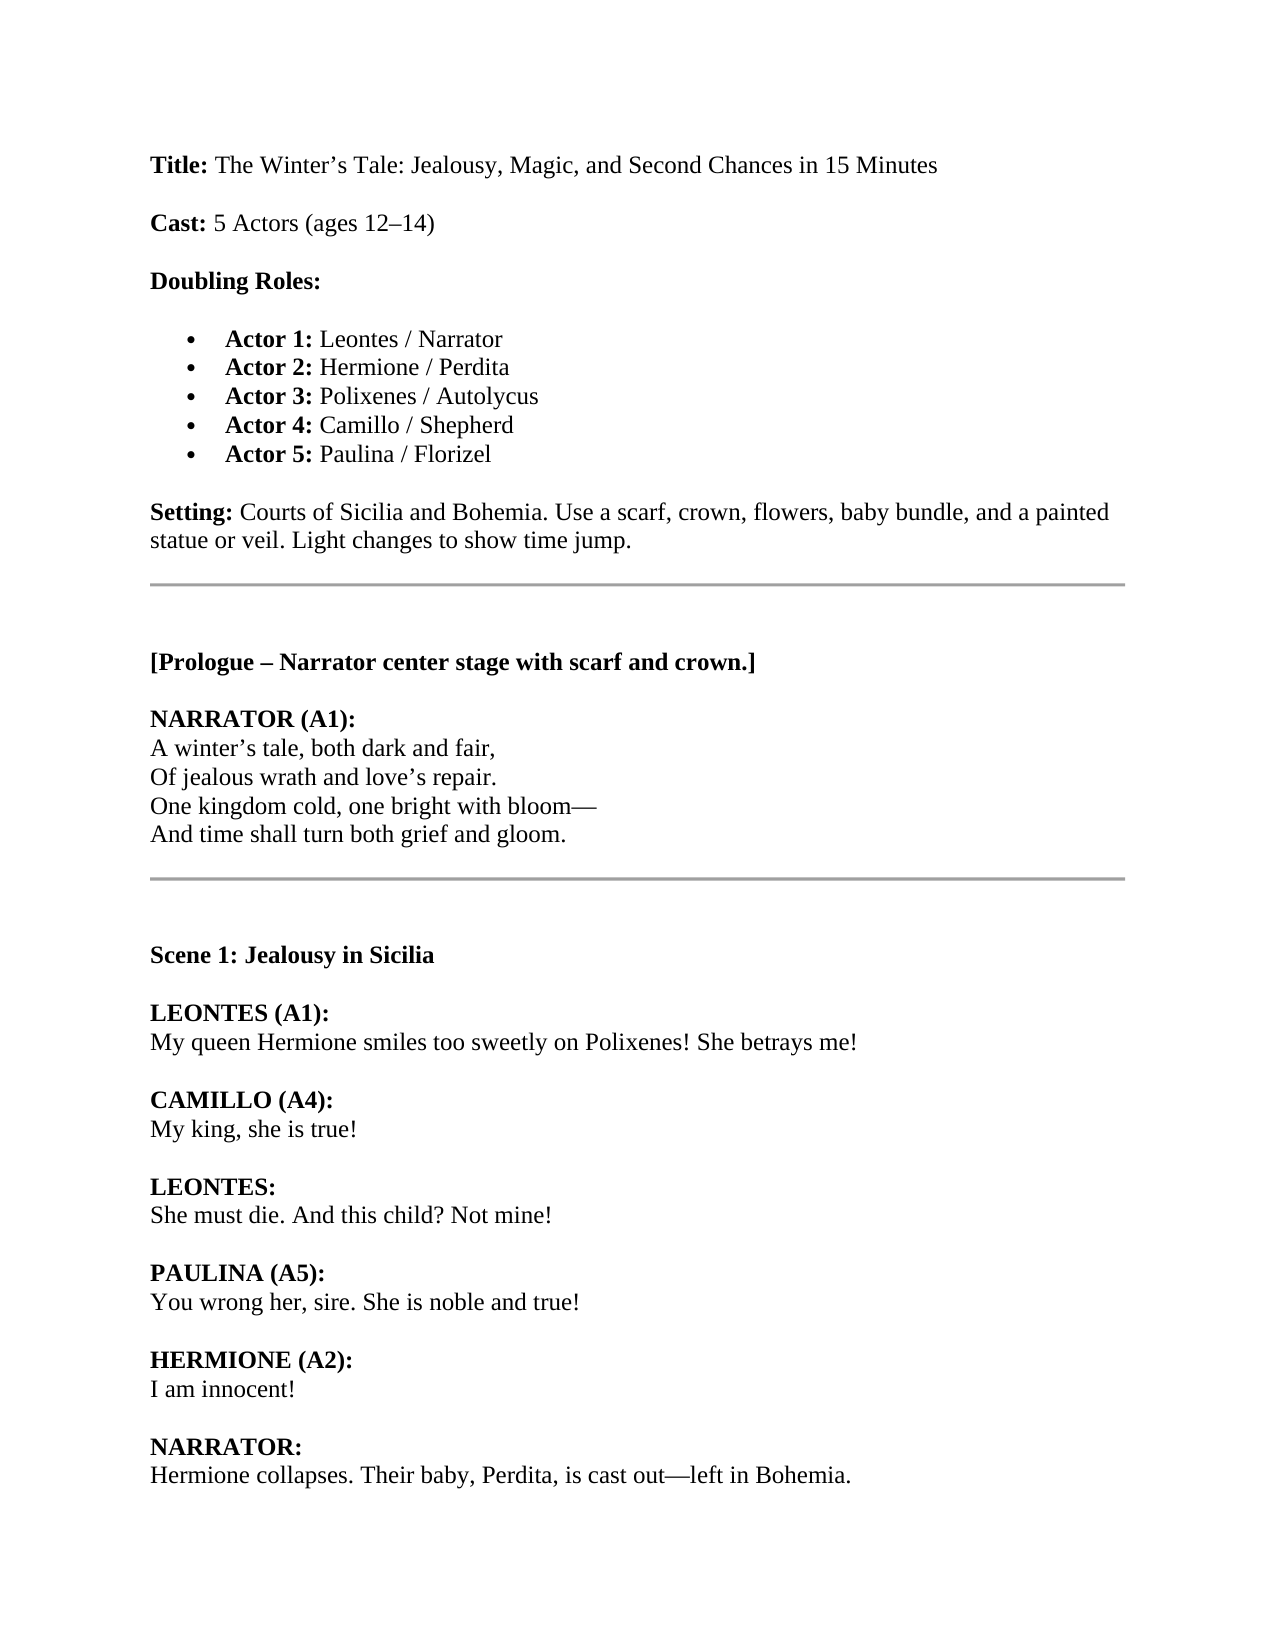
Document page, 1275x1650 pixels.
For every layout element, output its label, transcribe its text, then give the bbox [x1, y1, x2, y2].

text LEONTES: She must die. And this child? Not mine! [150, 1172, 1125, 1229]
text Cast: 5 Actors (ages 12–14) [150, 208, 1125, 237]
text Title: The Winter’s Tale: Jealousy, Magic, and Second Chances in 15 Minutes [150, 150, 1125, 179]
list Actor 2: Hermione / Perdita [187, 352, 1125, 381]
text PAULINA (A5): You wrong her, sire. She is noble and true! [150, 1258, 1125, 1316]
list Actor 3: Polixenes / Autolycus [187, 381, 1125, 410]
list Actor 4: Camillo / Shepherd [187, 410, 1125, 439]
list Actor 1: Leontes / Narrator [187, 324, 1125, 352]
text NARRATOR (A1): A winter’s tale, both dark and fair, Of jealous wrath and love’s repair. One kingdom cold, one bright with bloom— And time shall turn both grief and gloom. [150, 704, 1125, 848]
text Setting: Courts of Sicilia and Bohemia. Use a scarf, crown, flowers, baby bundle, and a painted statue or veil. Light changes to show time jump. [150, 497, 1125, 554]
text [Prologue – Narrator center stage with scarf and crown.] [150, 647, 1125, 675]
list Actor 5: Paulina / Florizel [187, 439, 1125, 467]
text HERMIONE (A2): I am innocent! [150, 1345, 1125, 1403]
text NARRATOR: Hermione collapses. Their baby, Perdita, is cast out—left in Bohemia. [150, 1432, 1125, 1489]
text Doubling Roles: [150, 266, 1125, 294]
text CAMILLO (A4): My king, she is true! [150, 1085, 1125, 1143]
text Scene 1: Jealousy in Sicilia [150, 941, 1125, 969]
text LEONTES (A1): My queen Hermione smiles too sweetly on Polixenes! She betrays me! [150, 998, 1125, 1056]
